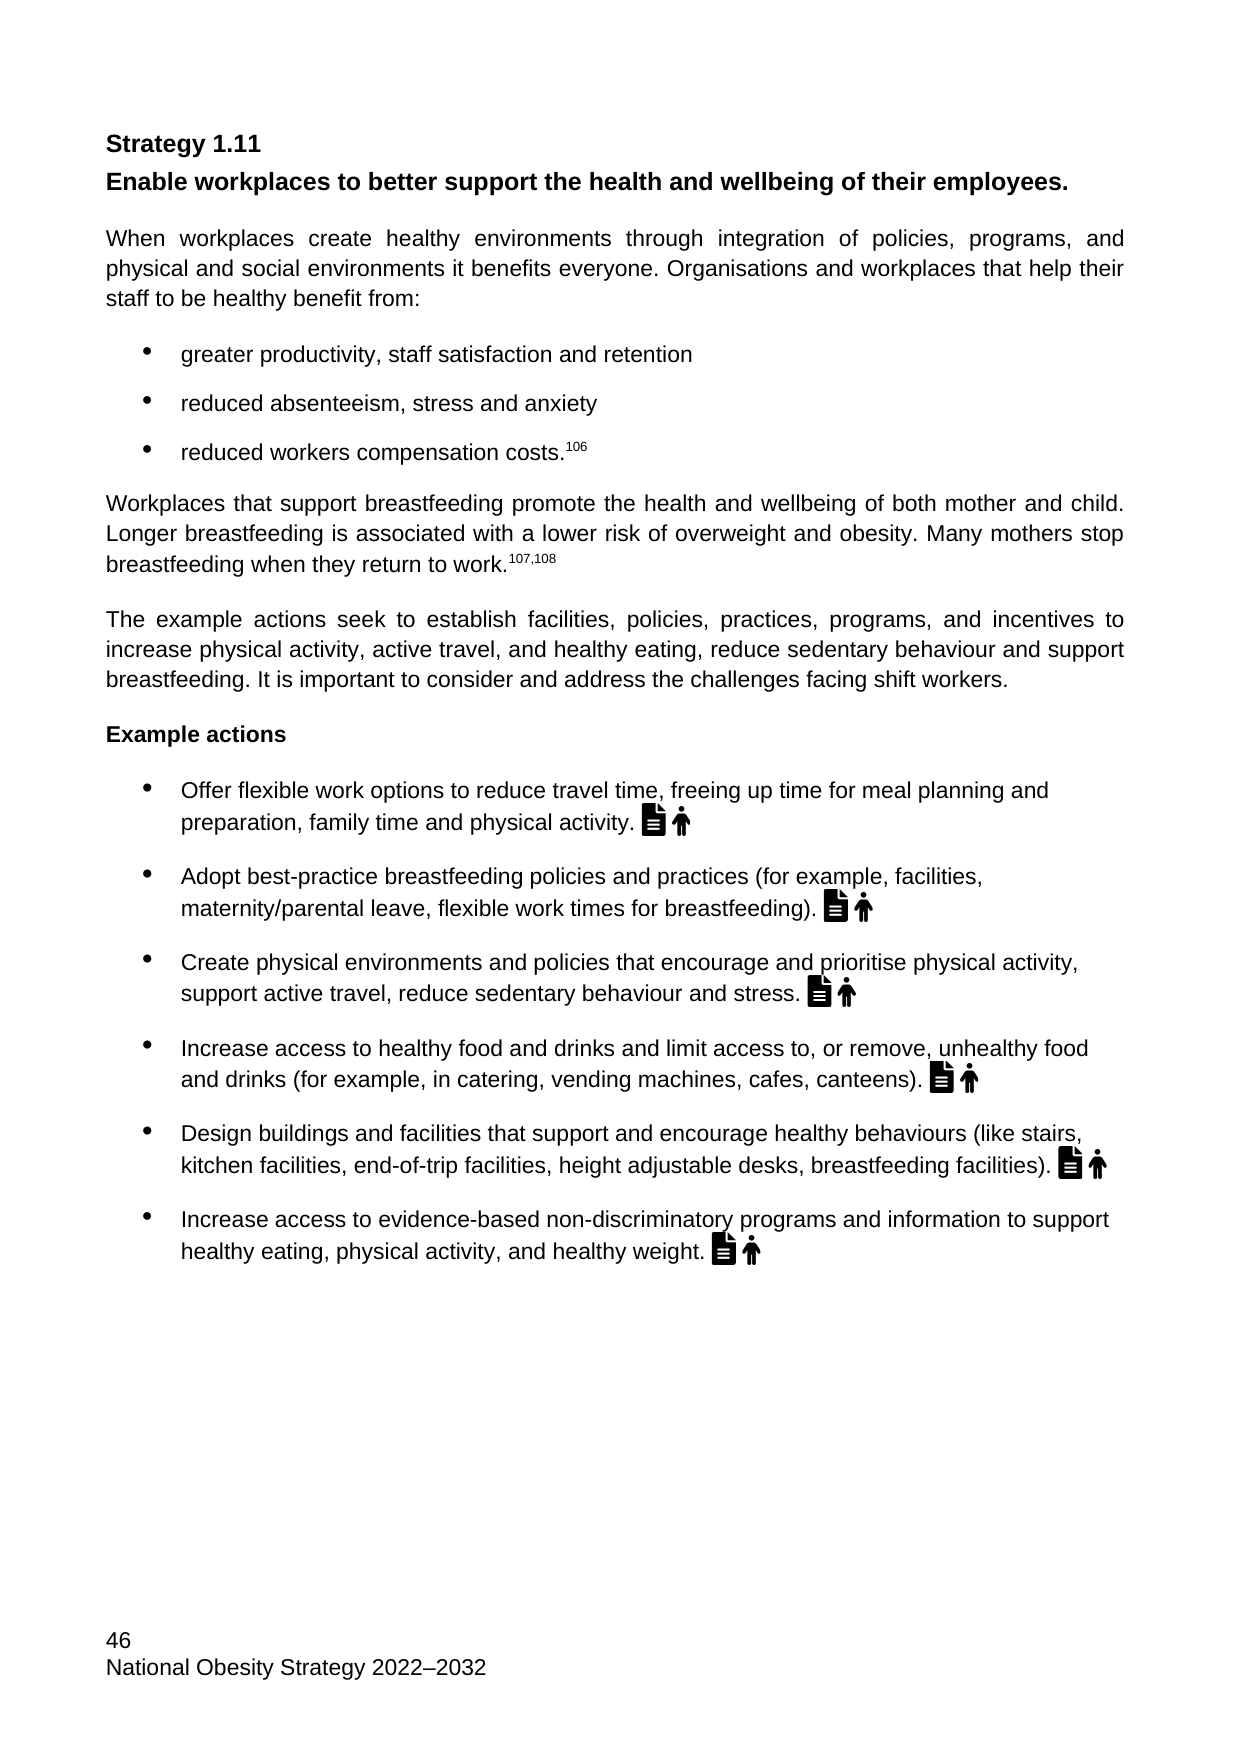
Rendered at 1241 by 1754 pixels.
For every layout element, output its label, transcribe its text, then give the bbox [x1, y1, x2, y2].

text The example actions seek to establish facilities, policies, practices, programs, and incentives to increase physical activity, active travel, and healthy eating, reduce sedentary behaviour and support breastfeeding. It is important to consider and address the challenges facing shift workers. [106, 606, 1125, 693]
list reduced absenteeism, stress and anxiety [143, 385, 1125, 416]
list reduced workers compensation costs. [143, 434, 1125, 465]
picture [1088, 1149, 1107, 1179]
list Create physical environments and policies that encourage and prioritise physical activity, support active travel, reduce sedentary behaviour and stress. [143, 944, 1125, 1012]
text When workplaces create healthy environments through integration of policies, programs, and physical and social environments it benefits everyone. Organisations and workplaces that help their staff to be healthy benefit from: [106, 224, 1125, 311]
picture [837, 977, 856, 1007]
picture [672, 806, 691, 836]
list Adopt best-practice breastfeeding policies and practices (for example, facilities, maternity/parental leave, flexible work times for breastfeeding). [143, 858, 1125, 926]
picture [641, 803, 666, 836]
list greater productivity, staff satisfaction and retention [143, 336, 1125, 367]
picture [742, 1235, 761, 1265]
list Offer flexible work options to reduce travel time, freeing up time for meal planning and preparation, family time and physical activity. [143, 772, 1125, 841]
subtitle Enable workplaces to better support the health and wellbeing of their employees. [106, 167, 1125, 195]
list Increase access to healthy food and drinks and limit access to, or remove, unhealthy food and drinks (for example, in catering, vending machines, cafes, canteens). [143, 1030, 1125, 1098]
subtitle Strategy 1.11 [106, 129, 1125, 158]
picture [807, 975, 832, 1007]
picture [854, 892, 873, 922]
picture [823, 889, 848, 922]
picture [960, 1063, 979, 1093]
text Example actions [106, 721, 1125, 748]
list Increase access to evidence-based non-discriminatory programs and information to support healthy eating, physical activity, and healthy weight. [143, 1201, 1125, 1269]
picture [1058, 1146, 1083, 1179]
text Workplaces that support breastfeeding promote the health and wellbeing of both mother and child. Longer breastfeeding is associated with a lower risk of overweight and obesity. Many mothers stop breastfeeding when they return to work., [106, 490, 1125, 577]
picture [711, 1232, 736, 1265]
picture [929, 1061, 954, 1093]
list Design buildings and facilities that support and encourage healthy behaviours (like stairs, kitchen facilities, end-of-trip facilities, height adjustable desks, breastfeeding facilities). [143, 1115, 1125, 1183]
